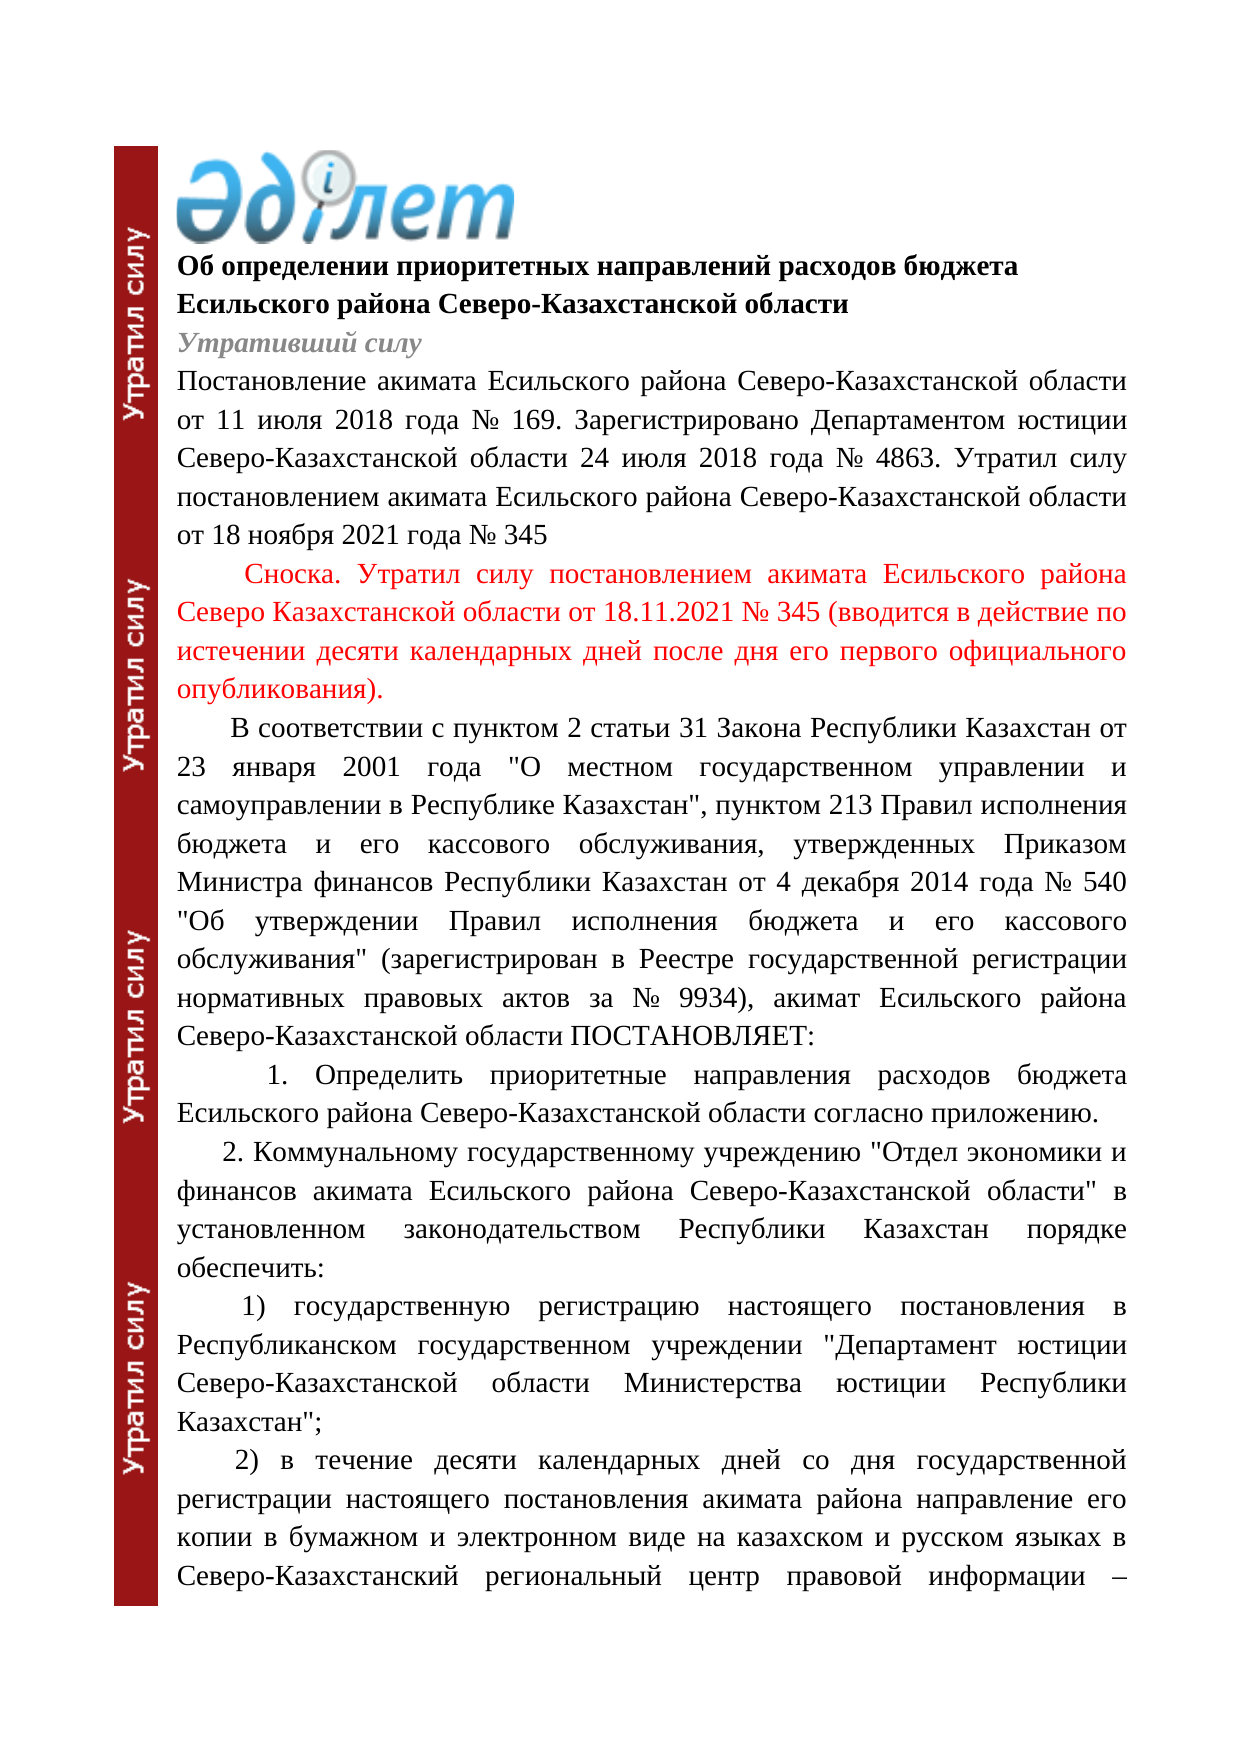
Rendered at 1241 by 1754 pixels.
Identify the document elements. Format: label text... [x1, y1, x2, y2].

picture [114, 705, 158, 710]
text Постановление акимата Есильского района Северо-Казахстанской области от 11 июля 2018 года № 169. Зарегистрировано Департаментом юстиции Северо-Казахстанской области 24 июля 2018 года № 4863. Утратил силу постановлением акимата Есильского района Северо-Казахстанской области от 18 ноября 2021 года № 345 [112, 363, 1128, 551]
picture [114, 1592, 158, 1606]
picture [114, 146, 158, 248]
picture [114, 1129, 158, 1134]
picture [114, 1052, 158, 1057]
picture [114, 358, 158, 363]
text 1) государственную регистрацию настоящего постановления в Республиканском государственном учреждении "Департамент юстиции Северо-Казахстанской области Министерства юстиции Республики Казахстан"; [112, 1288, 1128, 1437]
text В соответствии с пунктом 2 статьи 31 Закона Республики Казахстан от 23 января 2001 года "О местном государственном управлении и самоуправлении в Республике Казахстан", пунктом 213 Правил исполнения бюджета и его кассового обслуживания, утвержденных Приказом Министра финансов Республики Казахстан от 4 декабря 2014 года № 540 "Об утверждении Правил исполнения бюджета и его кассового обслуживания" (зарегистрирован в Реестре государственной регистрации нормативных правовых актов за № 9934), акимат Есильского района Северо-Казахстанской области ПОСТАНОВЛЯЕТ: [112, 710, 1128, 1052]
picture [114, 320, 158, 325]
text 1. Определить приоритетные направления расходов бюджета Есильского района Северо-Казахстанской области согласно приложению. [112, 1057, 1128, 1129]
picture [176, 150, 515, 244]
picture [114, 551, 158, 556]
picture [114, 1283, 158, 1288]
text Об определении приоритетных направлений расходов бюджета Есильского района Северо-Казахстанской области [112, 248, 1128, 320]
text 2. Коммунальному государственному учреждению "Отдел экономики и финансов акимата Есильского района Северо-Казахстанской области" в установленном законодательством Республики Казахстан порядке обеспечить: [112, 1134, 1128, 1283]
picture [114, 1437, 158, 1442]
text Утративший силу [112, 325, 1128, 358]
text Сноска. Утратил силу постановлением акимата Есильского района Северо Казахстанской области от 18.11.2021 № 345 (вводится в действие по истечении десяти календарных дней после дня его первого официального опубликования). [112, 556, 1128, 705]
